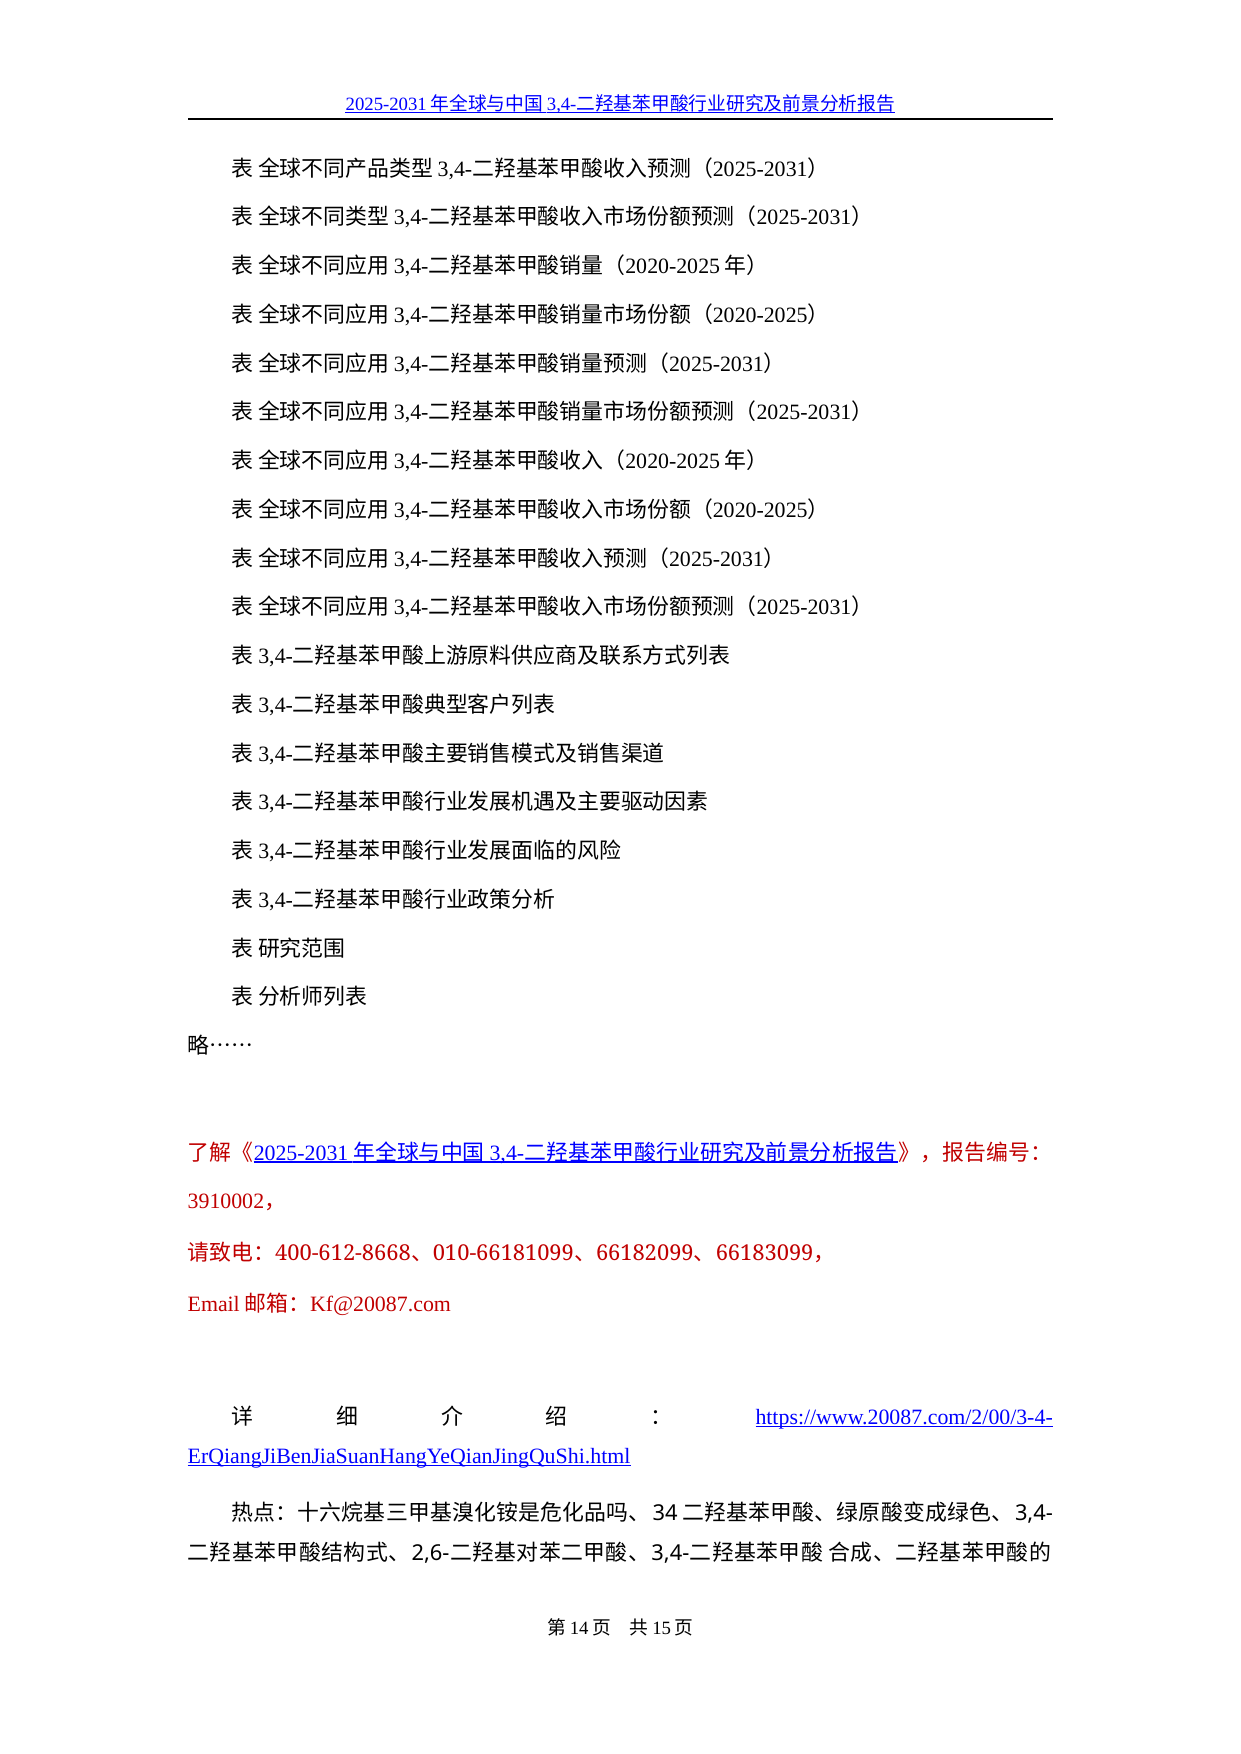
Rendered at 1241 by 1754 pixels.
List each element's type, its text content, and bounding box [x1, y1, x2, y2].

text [187, 1494, 1053, 1568]
text 请致电：400-612-8668、010-66181099、66182099、66183099， [187, 1234, 1053, 1267]
text 详细介绍：https://www.20087.com/2/00/3-4-ErQiangJiBenJiaSuanHangYeQianJingQuShi.html [187, 1399, 1053, 1472]
text Email邮箱：Kf@20087.com [187, 1286, 1053, 1318]
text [187, 150, 1053, 1060]
text 了解《2025-2031年全球与中国3,4-二羟基苯甲酸行业研究及前景分析报告》，报告编号：3910002， [187, 1134, 1053, 1215]
